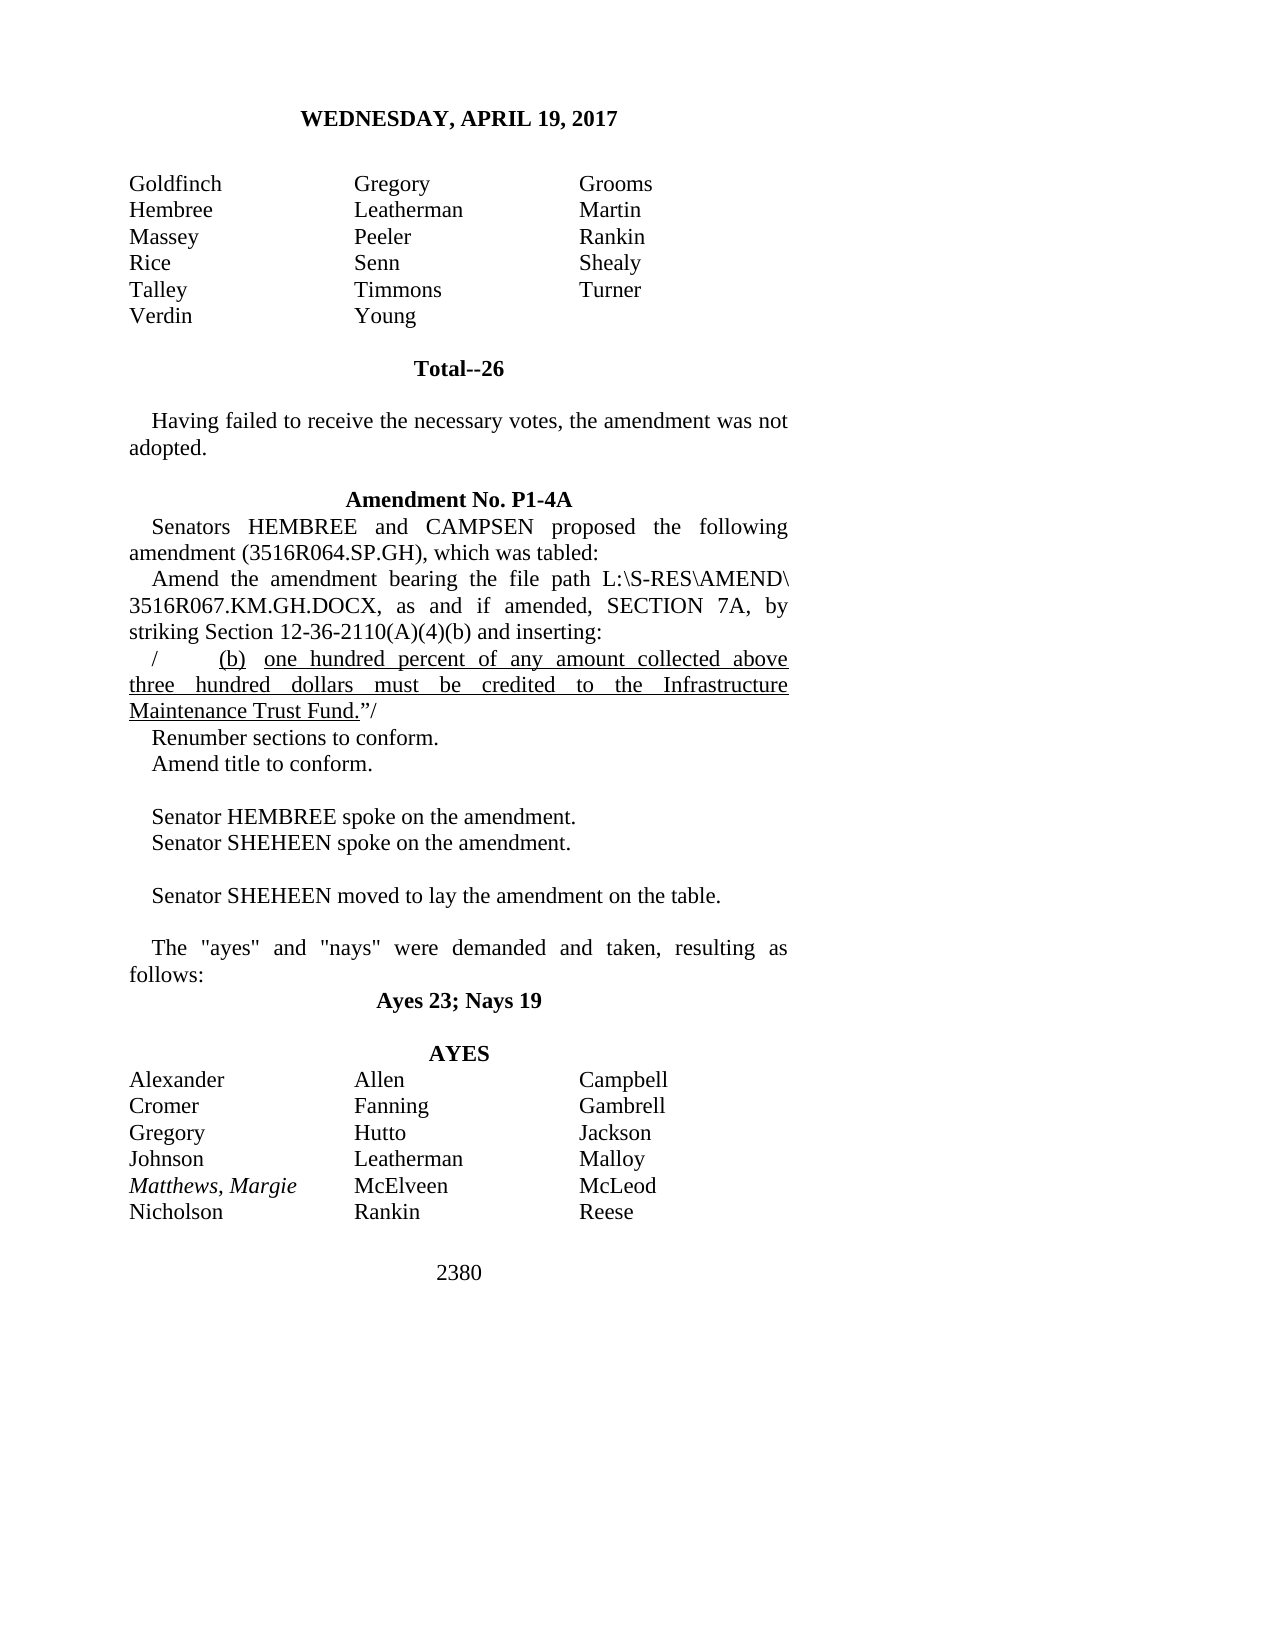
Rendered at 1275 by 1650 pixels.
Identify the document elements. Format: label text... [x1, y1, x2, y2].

text Amend the amendment bearing the file path L:\S-RES\AMEND\ 3516R067.KM.GH.DOCX, as and if amended, SECTION 7A, by striking Section 12-36-2110(A)(4)(b) and inserting: [129, 566, 789, 644]
text Massey Peeler Rankin [129, 223, 789, 249]
text Rice Senn Shealy [129, 249, 789, 276]
text AYES [129, 1040, 789, 1066]
text Goldfinch Gregory Grooms [129, 170, 789, 197]
text Hembree Leatherman Martin [129, 197, 789, 223]
text Renumber sections to conform. [129, 724, 789, 750]
text Total--26 [129, 355, 789, 381]
text Nicholson Rankin Reese [129, 1198, 789, 1224]
text Verdin Young [129, 302, 789, 328]
text Amendment No. P1-4A [129, 486, 789, 513]
text Alexander Allen Campbell [129, 1066, 789, 1093]
text Gregory Hutto Jackson [129, 1119, 789, 1145]
text Cromer Fanning Gambrell [129, 1093, 789, 1119]
text Ayes 23; Nays 19 [129, 987, 789, 1013]
text Having failed to receive the necessary votes, the amendment was not adopted. [129, 407, 789, 460]
text Senator SHEHEEN moved to lay the amendment on the table. [129, 882, 789, 908]
text Talley Timmons Turner [129, 276, 789, 302]
text Senator HEMBREE spoke on the amendment. [129, 803, 789, 829]
text Senators HEMBREE and CAMPSEN proposed the following amendment (3516R064.SP.GH), which was tabled: [129, 513, 789, 566]
text Matthews, Margie McElveen McLeod [129, 1172, 789, 1198]
text / (b) one hundred percent of any amount collected above three hundred dollars must be credited to the Infrastructure Maintenance Trust Fund.”/ [129, 695, 789, 724]
text Senator SHEHEEN spoke on the amendment. [129, 829, 789, 855]
text Amend title to conform. [129, 750, 789, 776]
text Johnson Leatherman Malloy [129, 1145, 789, 1172]
text / (b) one hundred percent of any amount collected above three hundred dollars must be credited to the Infrastructure Maintenance Trust Fund.”/ [129, 644, 789, 694]
text The "ayes" and "nays" were demanded and taken, resulting as follows: [129, 934, 789, 987]
